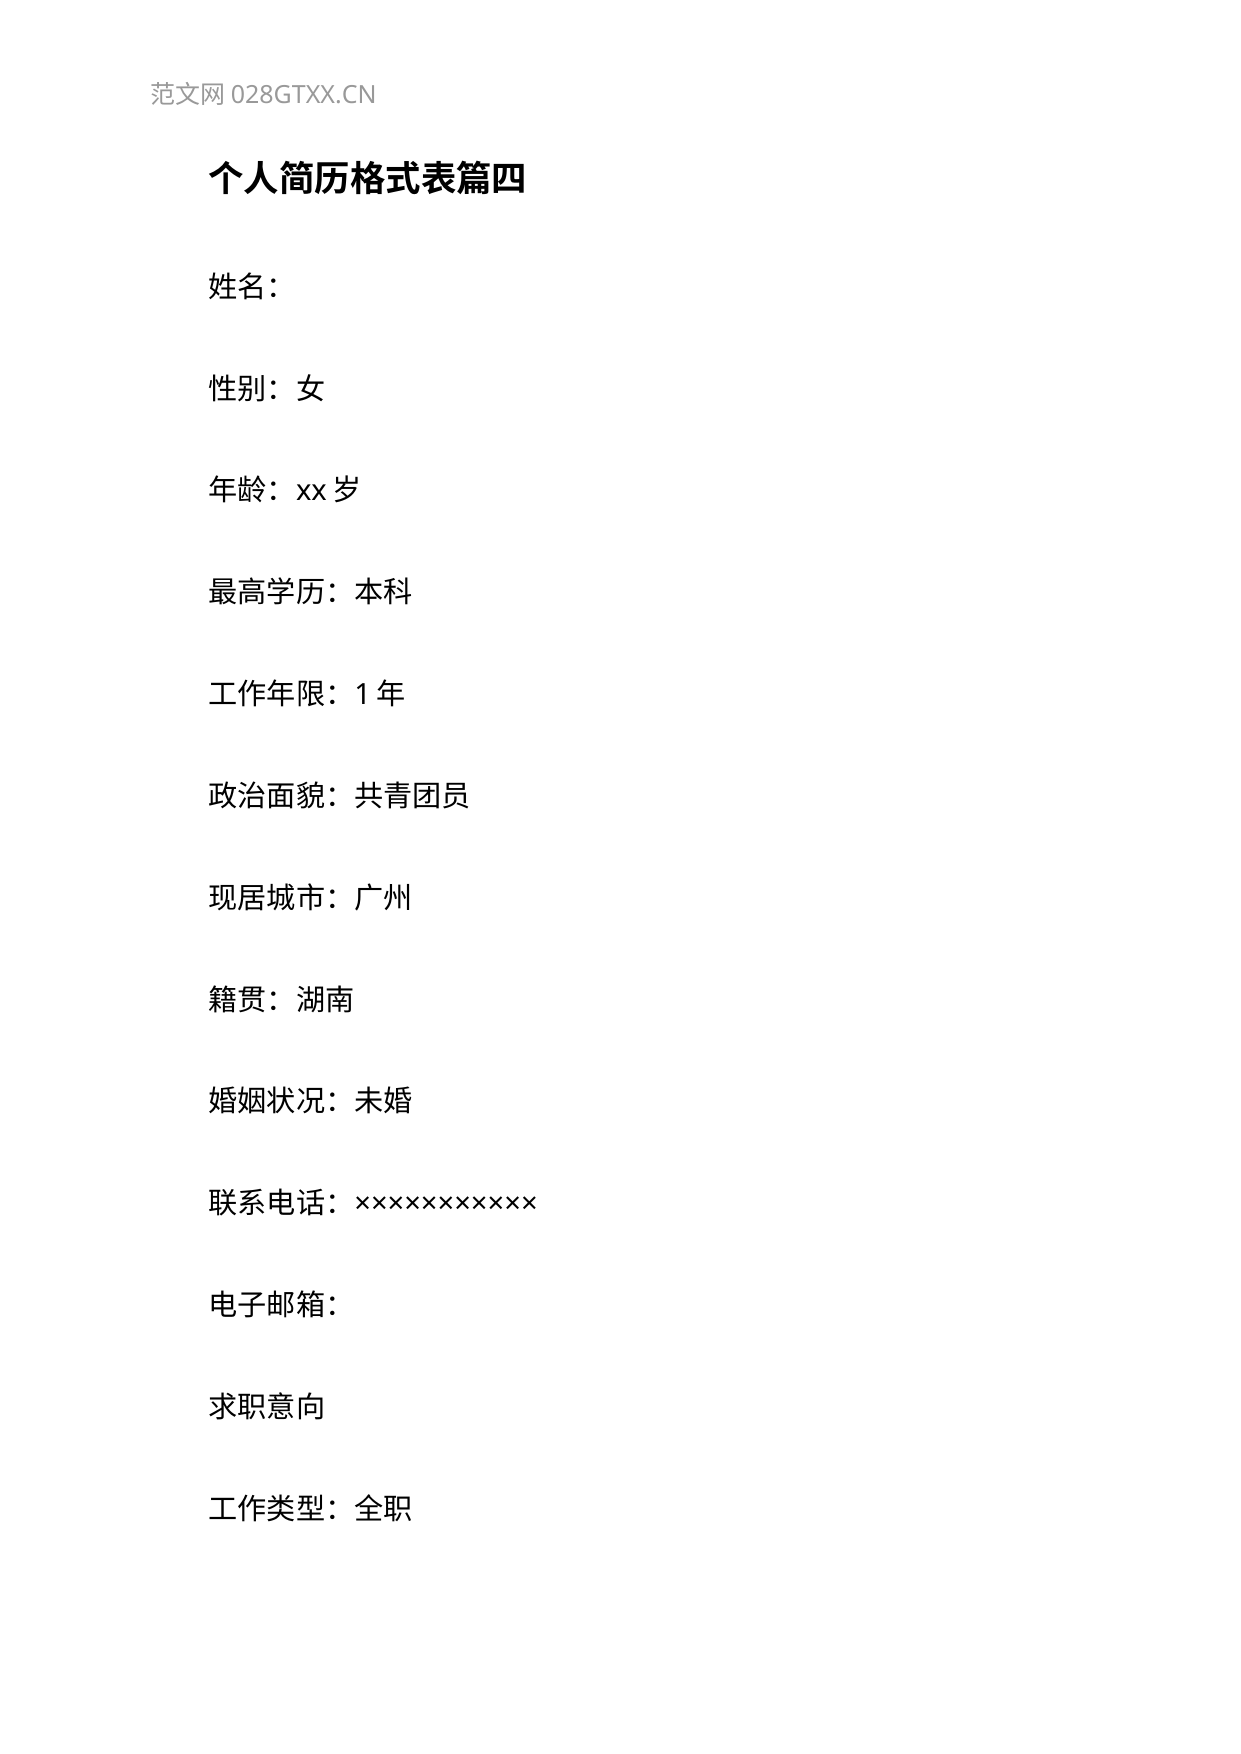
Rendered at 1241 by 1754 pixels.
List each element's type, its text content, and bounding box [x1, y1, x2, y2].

text 婚姻状况：未婚 [150, 1078, 1090, 1120]
text 工作类型：全职 [150, 1485, 1090, 1528]
text 联系电话：××××××××××× [150, 1180, 1090, 1222]
text 姓名： [150, 263, 1090, 306]
text 年龄：xx岁 [150, 467, 1090, 509]
text 现居城市：广州 [150, 874, 1090, 917]
text 最高学历：本科 [150, 569, 1090, 611]
text 性别：女 [150, 365, 1090, 407]
text 政治面貌：共青团员 [150, 773, 1090, 815]
text 个人简历格式表篇四 [150, 150, 1090, 201]
text 电子邮箱： [150, 1282, 1090, 1324]
text 求职意向 [150, 1383, 1090, 1426]
text 籍贯：湖南 [150, 976, 1090, 1018]
text 工作年限：1年 [150, 671, 1090, 713]
